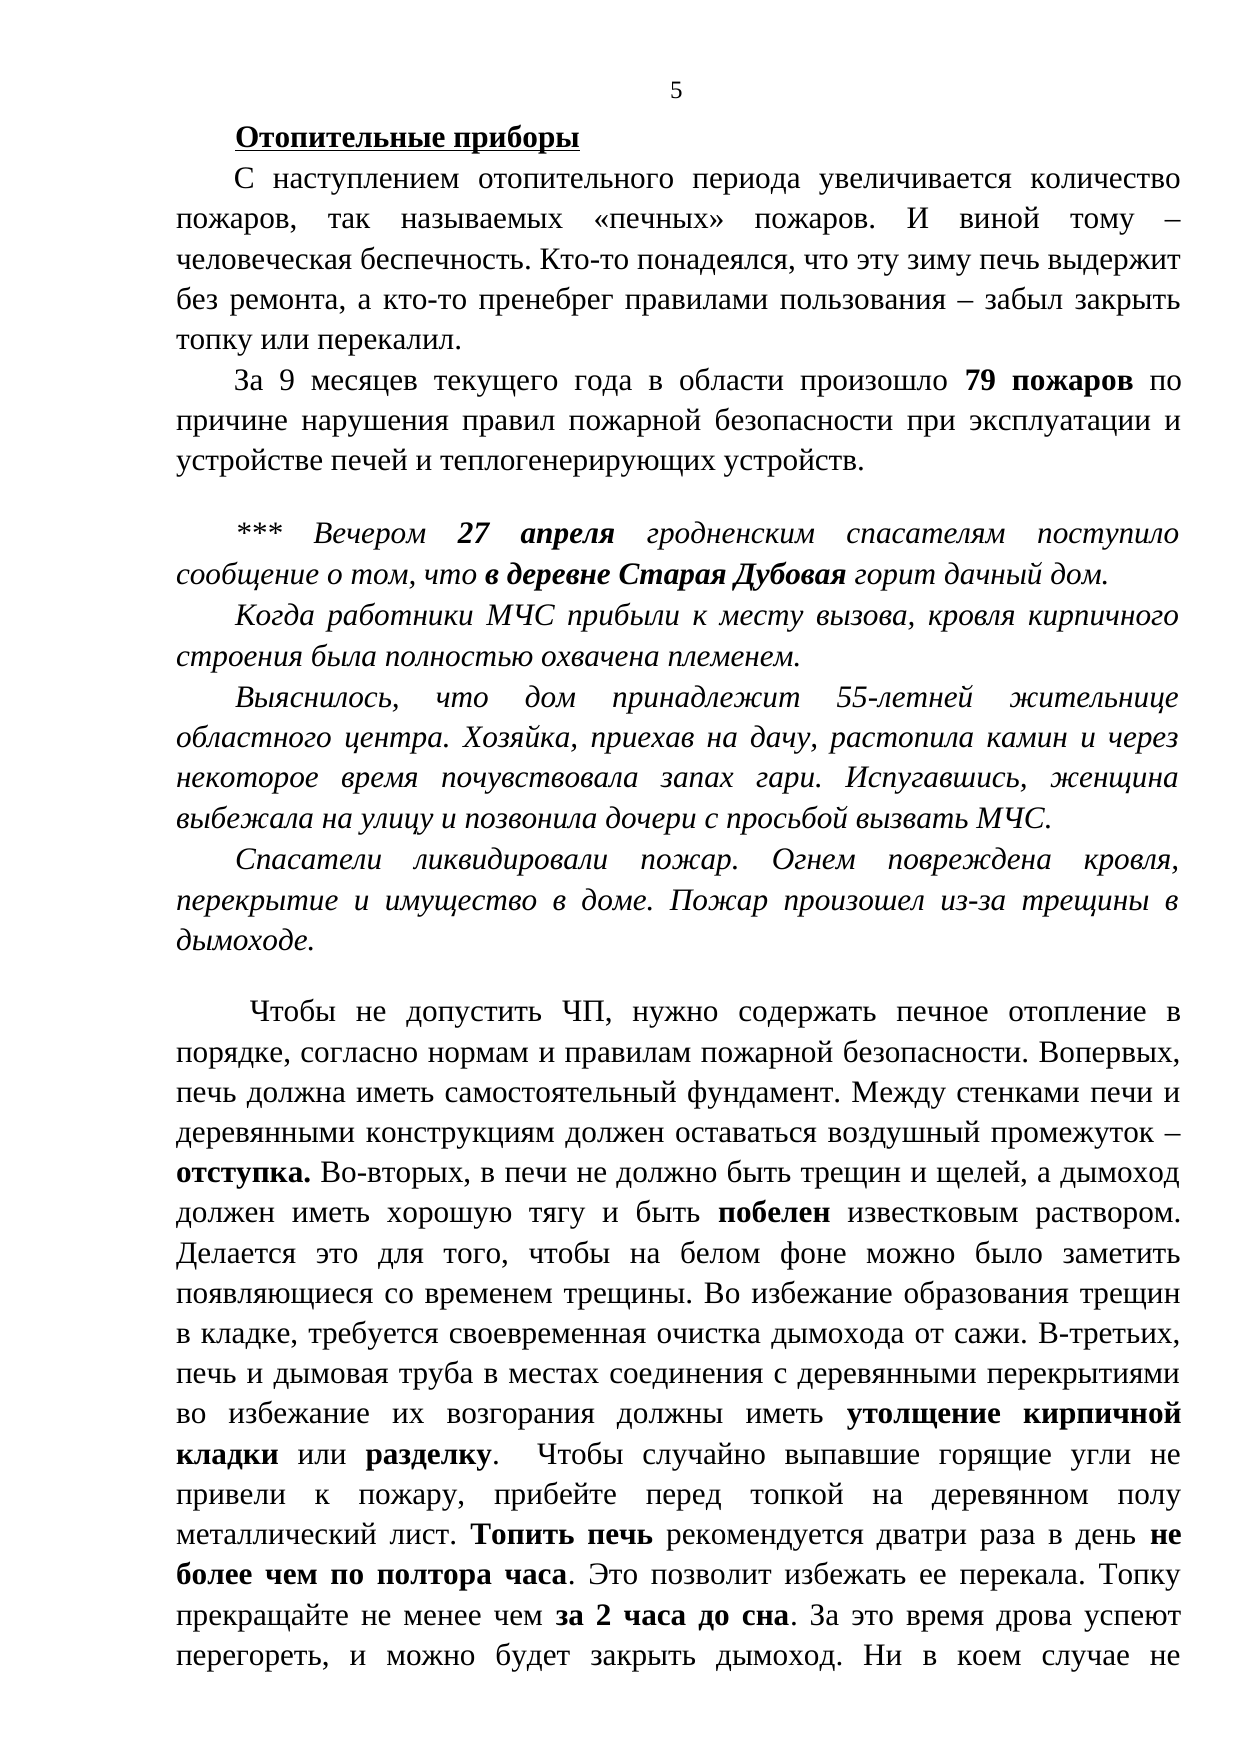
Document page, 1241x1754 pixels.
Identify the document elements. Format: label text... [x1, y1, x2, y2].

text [176, 993, 1182, 1672]
text Выяснилось, что дом принадлежит 55-летней жительнице областного центра. Хозяйка, приехав на дачу, растопила камин и через некоторое время почувствовала запах гари. Испугавшись, женщина выбежала на улицу и позвонила дочери с просьбой вызвать МЧС. [176, 678, 1182, 835]
text За 9 месяцев текущего года в области произошло 79 пожаров по причине нарушения правил пожарной безопасности при эксплуатации и устройстве печей и теплогенерирующих устройств. [176, 361, 1182, 477]
text Когда работники МЧС прибыли к месту вызова, кровля кирпичного строения была полностью охвачена племенем. [176, 597, 1182, 673]
subtitle Отопительные приборы [235, 118, 1182, 154]
text С наступлением отопительного периода увеличивается количество пожаров, так называемых «печных» пожаров. И виной тому – человеческая беспечность. Кто-то понадеялся, что эту зиму печь выдержит без ремонта, а кто-то пренебрег правилами пользования – забыл закрыть топку или перекалил. [176, 159, 1182, 356]
text *** Вечером 27 апреля гродненским спасателям поступило сообщение о том, что в деревне Старая Дубовая горит дачный дом. [176, 515, 1182, 591]
text Спасатели ликвидировали пожар. Огнем повреждена кровля, перекрытие и имущество в доме. Пожар произошел из-за трещины в дымоходе. [176, 841, 1182, 957]
